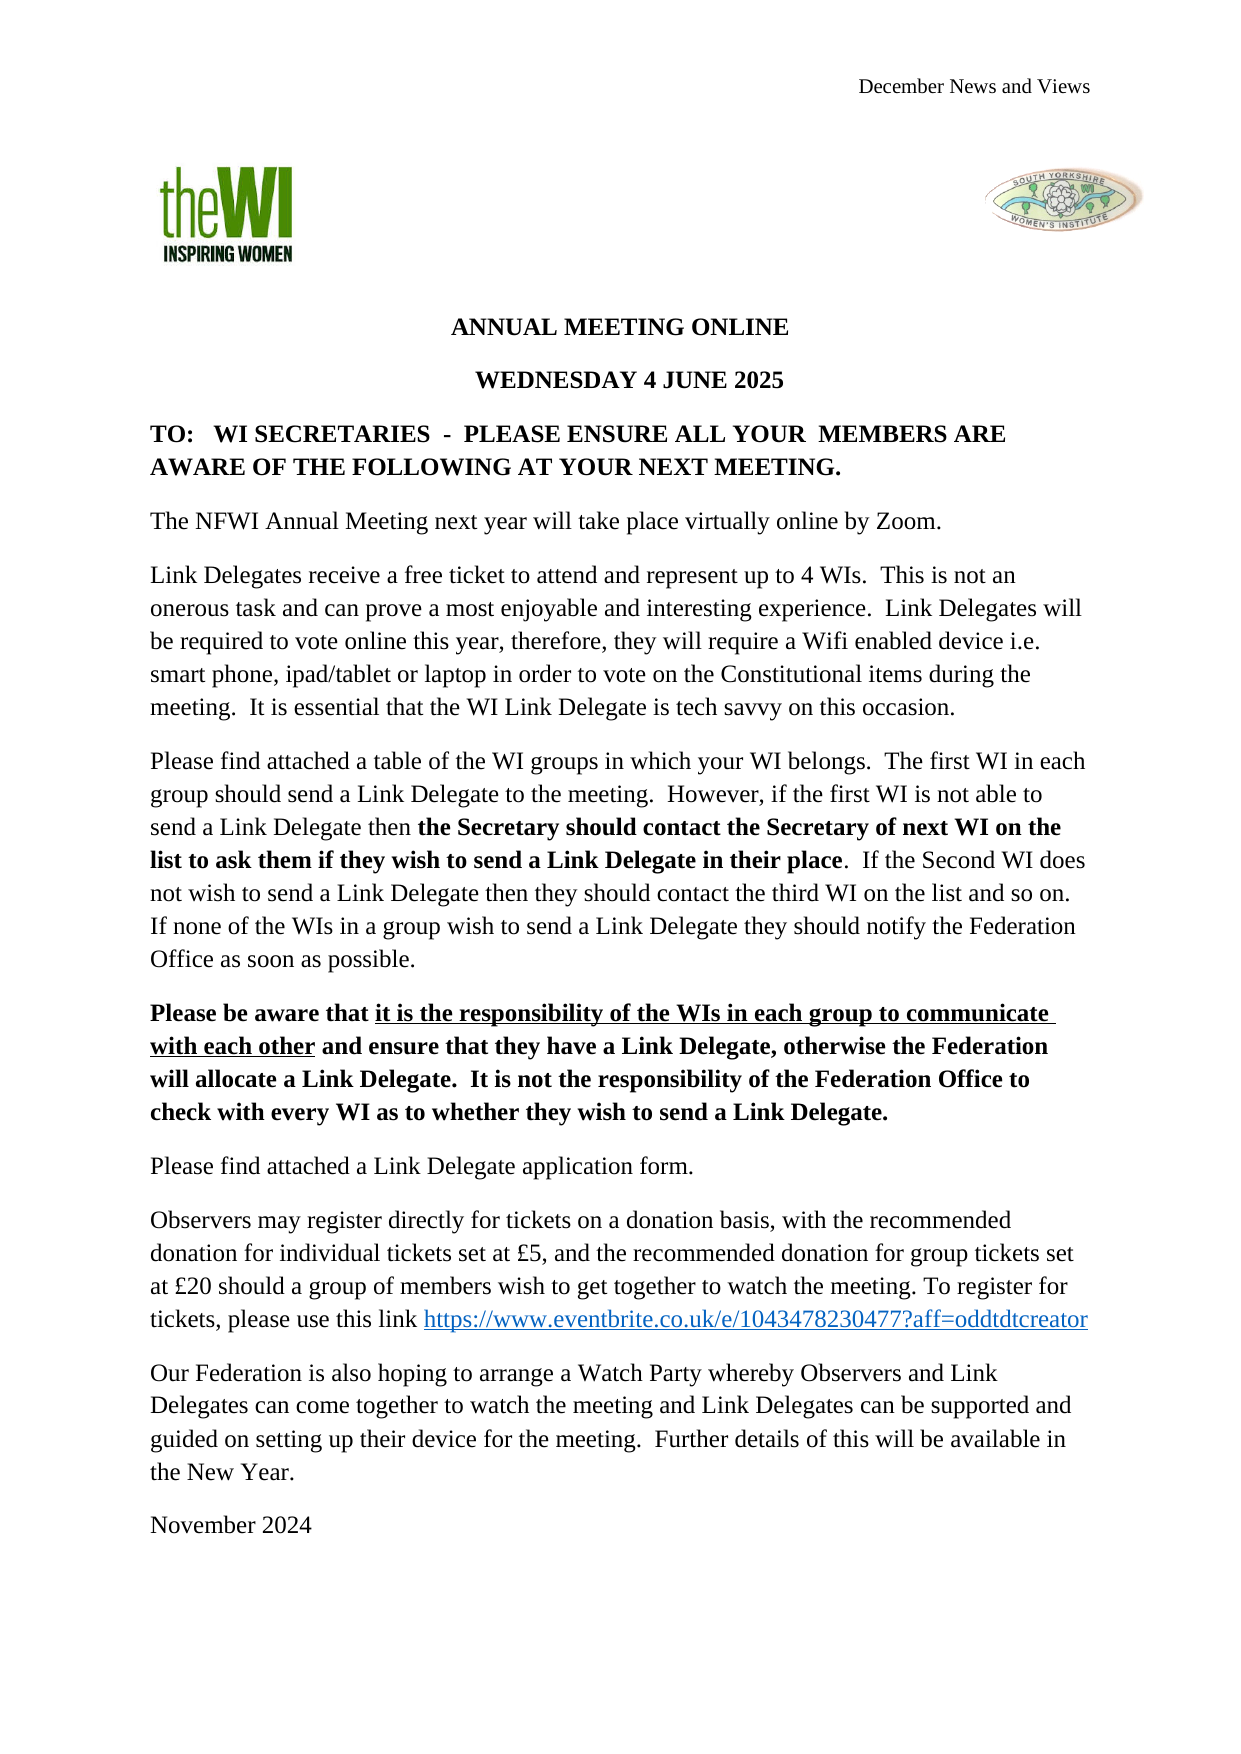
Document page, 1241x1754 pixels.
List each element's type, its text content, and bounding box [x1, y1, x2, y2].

text November 2024 [150, 1511, 1090, 1571]
text Please be aware that it is the responsibility of the WIs in each group to communicate with each other and ensure that they have a Link Delegate, otherwise the Federation will allocate a Link Delegate. It is not the responsibility of the Federation Office to check with every WI as to whether they wish to send a Link Delegate. [150, 998, 1090, 1126]
text ANNUAL MEETING ONLINE [150, 312, 1090, 340]
text Please find attached a table of the WI groups in which your WI belongs. The first WI in each group should send a Link Delegate to the meeting. However, if the first WI is not able to send a Link Delegate then the Secretary should contact the Secretary of next WI on the list to ask them if they wish to send a Link Delegate in their place. If the Second WI does not wish to send a Link Delegate then they should contact the third WI on the list and so on. If none of the WIs in a group wish to send a Link Delegate they should notify the Federation Office as soon as possible. [150, 746, 1090, 973]
text Link Delegates receive a free ticket to attend and represent up to 4 WIs. This is not an onerous task and can prove a most enjoyable and interesting experience. Link Delegates will be required to vote online this year, therefore, they will require a Wifi enabled device i.e. smart phone, ipad/tablet or laptop in order to vote on the Constitutional items during the meeting. It is essential that the WI Link Delegate is tech savvy on this occasion. [150, 560, 1090, 721]
text Please find attached a Link Delegate application form. [150, 1151, 1090, 1179]
text Observers may register directly for tickets on a donation basis, with the recommended donation for individual tickets set at £5, and the recommended donation for group tickets set at £20 should a group of members wish to get together to watch the meeting. To register for tickets, please use this link https://www.eventbrite.co.uk/e/1043478230477?aff=oddtdtcreator [150, 1205, 1090, 1332]
text The NFWI Annual Meeting next year will take place virtually online by Zoom. [150, 506, 1090, 535]
text TO: WI SECRETARIES - PLEASE ENSURE ALL YOUR MEMBERS ARE AWARE OF THE FOLLOWING AT YOUR NEXT MEETING. [150, 419, 1090, 481]
text Our Federation is also hoping to arrange a Watch Party whereby Observers and Link Delegates can come together to watch the meeting and Link Delegates can be supported and guided on setting up their device for the meeting. Further details of this will be available in the New Year. [150, 1358, 1090, 1485]
picture [150, 153, 305, 275]
text WEDNESDAY 4 JUNE 2025 [150, 365, 1090, 394]
